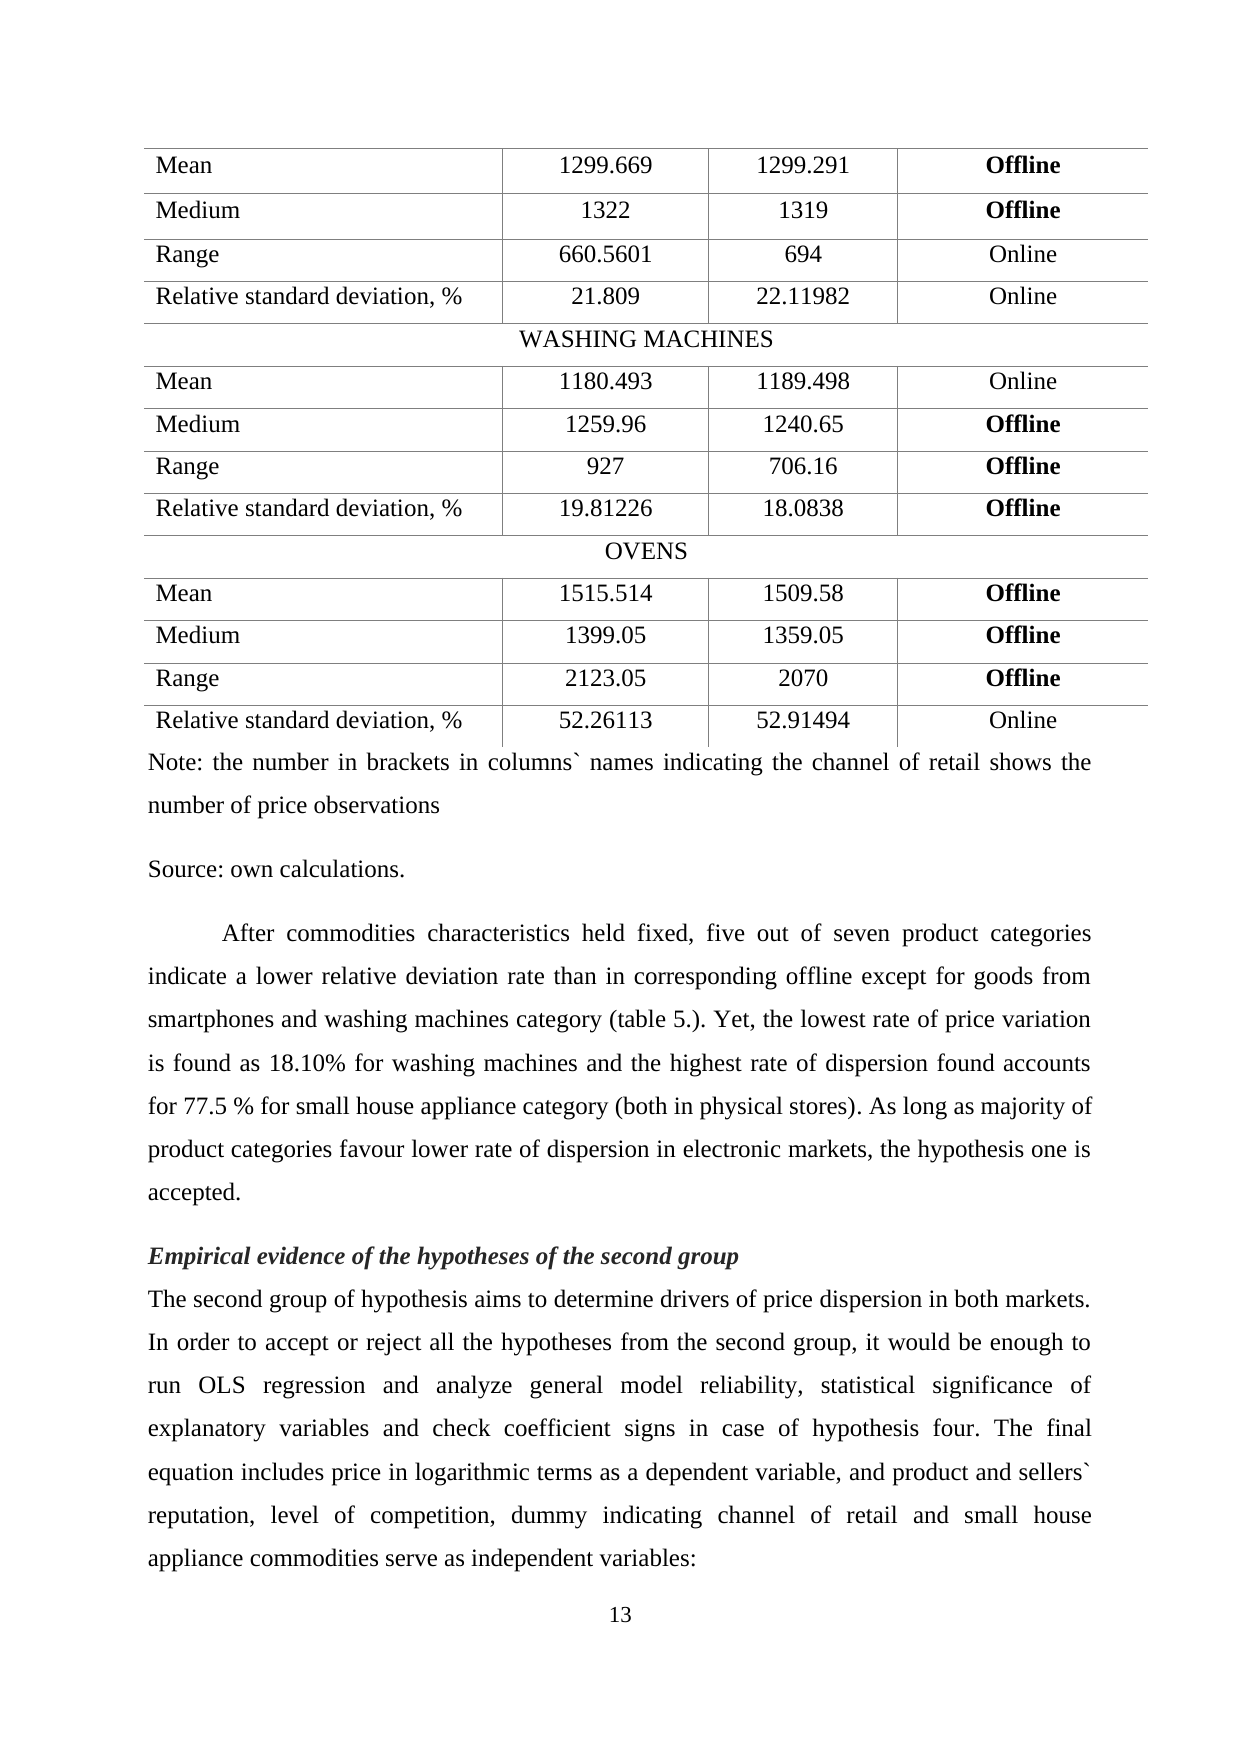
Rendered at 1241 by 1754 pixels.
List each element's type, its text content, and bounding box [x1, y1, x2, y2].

table_cell 1319 [709, 194, 897, 238]
table_cell 1259.96 [503, 409, 708, 451]
table_cell Online [898, 367, 1148, 408]
table_cell Relative standard deviation, % [144, 494, 502, 535]
table_cell 1515.514 [503, 579, 708, 620]
table_cell Offline [898, 621, 1148, 662]
table_cell Relative standard deviation, % [144, 282, 502, 323]
table_cell 22.11982 [709, 282, 897, 323]
table_cell Mean [144, 149, 502, 193]
table_cell Offline [898, 409, 1148, 451]
text The second group of hypothesis aims to determine drivers of price dispersion in both markets. In order to accept or reject all the hypotheses from the second group, it would be enough to run OLS regression and analyze general model reliability, statistical significance of explanatory variables and check coefficient signs in case of hypothesis four. The final equation includes price in logarithmic terms as a dependent variable, and product and sellers` reputation, level of competition, dummy indicating channel of retail and small house appliance commodities serve as independent variables: [148, 1284, 1092, 1572]
table_cell Range [144, 240, 502, 281]
table_cell Medium [144, 409, 502, 451]
table_cell 2070 [709, 664, 897, 705]
table_cell Offline [898, 452, 1148, 493]
table_cell 1180.493 [503, 367, 708, 408]
table_cell 694 [709, 240, 897, 281]
table_cell 1299.291 [709, 149, 897, 193]
table_cell Range [144, 664, 502, 705]
table_cell Online [898, 240, 1148, 281]
table_cell WASHING MACHINES [144, 324, 1148, 366]
table_cell Offline [898, 194, 1148, 238]
table_cell Mean [144, 579, 502, 620]
table_cell Relative standard deviation, % [144, 706, 502, 747]
table_cell 21.809 [503, 282, 708, 323]
table_cell 18.0838 [709, 494, 897, 535]
table_cell Offline [898, 494, 1148, 535]
table_cell 1359.05 [709, 621, 897, 662]
table_cell Range [144, 452, 502, 493]
text Source: own calculations. [148, 854, 1092, 883]
table_cell 706.16 [709, 452, 897, 493]
table_cell 1322 [503, 194, 708, 238]
table_cell 52.26113 [503, 706, 708, 747]
table_cell Medium [144, 194, 502, 238]
table_cell Online [898, 282, 1148, 323]
subtitle Empirical evidence of the hypotheses of the second group [148, 1241, 1092, 1270]
table_cell Offline [898, 149, 1148, 193]
table_cell OVENS [144, 536, 1148, 578]
table_cell Mean [144, 367, 502, 408]
table_cell 1240.65 [709, 409, 897, 451]
table_cell Offline [898, 664, 1148, 705]
table_cell 1299.669 [503, 149, 708, 193]
table_cell 1399.05 [503, 621, 708, 662]
table_cell 2123.05 [503, 664, 708, 705]
table_cell Offline [898, 579, 1148, 620]
text After commodities characteristics held fixed, five out of seven product categories indicate a lower relative deviation rate than in corresponding offline except for goods from smartphones and washing machines category (table 5.). Yet, the lowest rate of price variation is found as 18.10% for washing machines and the highest rate of dispersion found accounts for 77.5 % for small house appliance category (both in physical stores). As long as majority of product categories favour lower rate of dispersion in electronic markets, the hypothesis one is accepted. [148, 918, 1092, 1206]
table_cell 660.5601 [503, 240, 708, 281]
table_cell Medium [144, 621, 502, 662]
table_cell 52.91494 [709, 706, 897, 747]
text Note: the number in brackets in columns` names indicating the channel of retail shows the number of price observations [148, 747, 1092, 819]
table_cell 927 [503, 452, 708, 493]
table_cell 1509.58 [709, 579, 897, 620]
table_cell 1189.498 [709, 367, 897, 408]
table_cell Online [898, 706, 1148, 747]
table_cell 19.81226 [503, 494, 708, 535]
